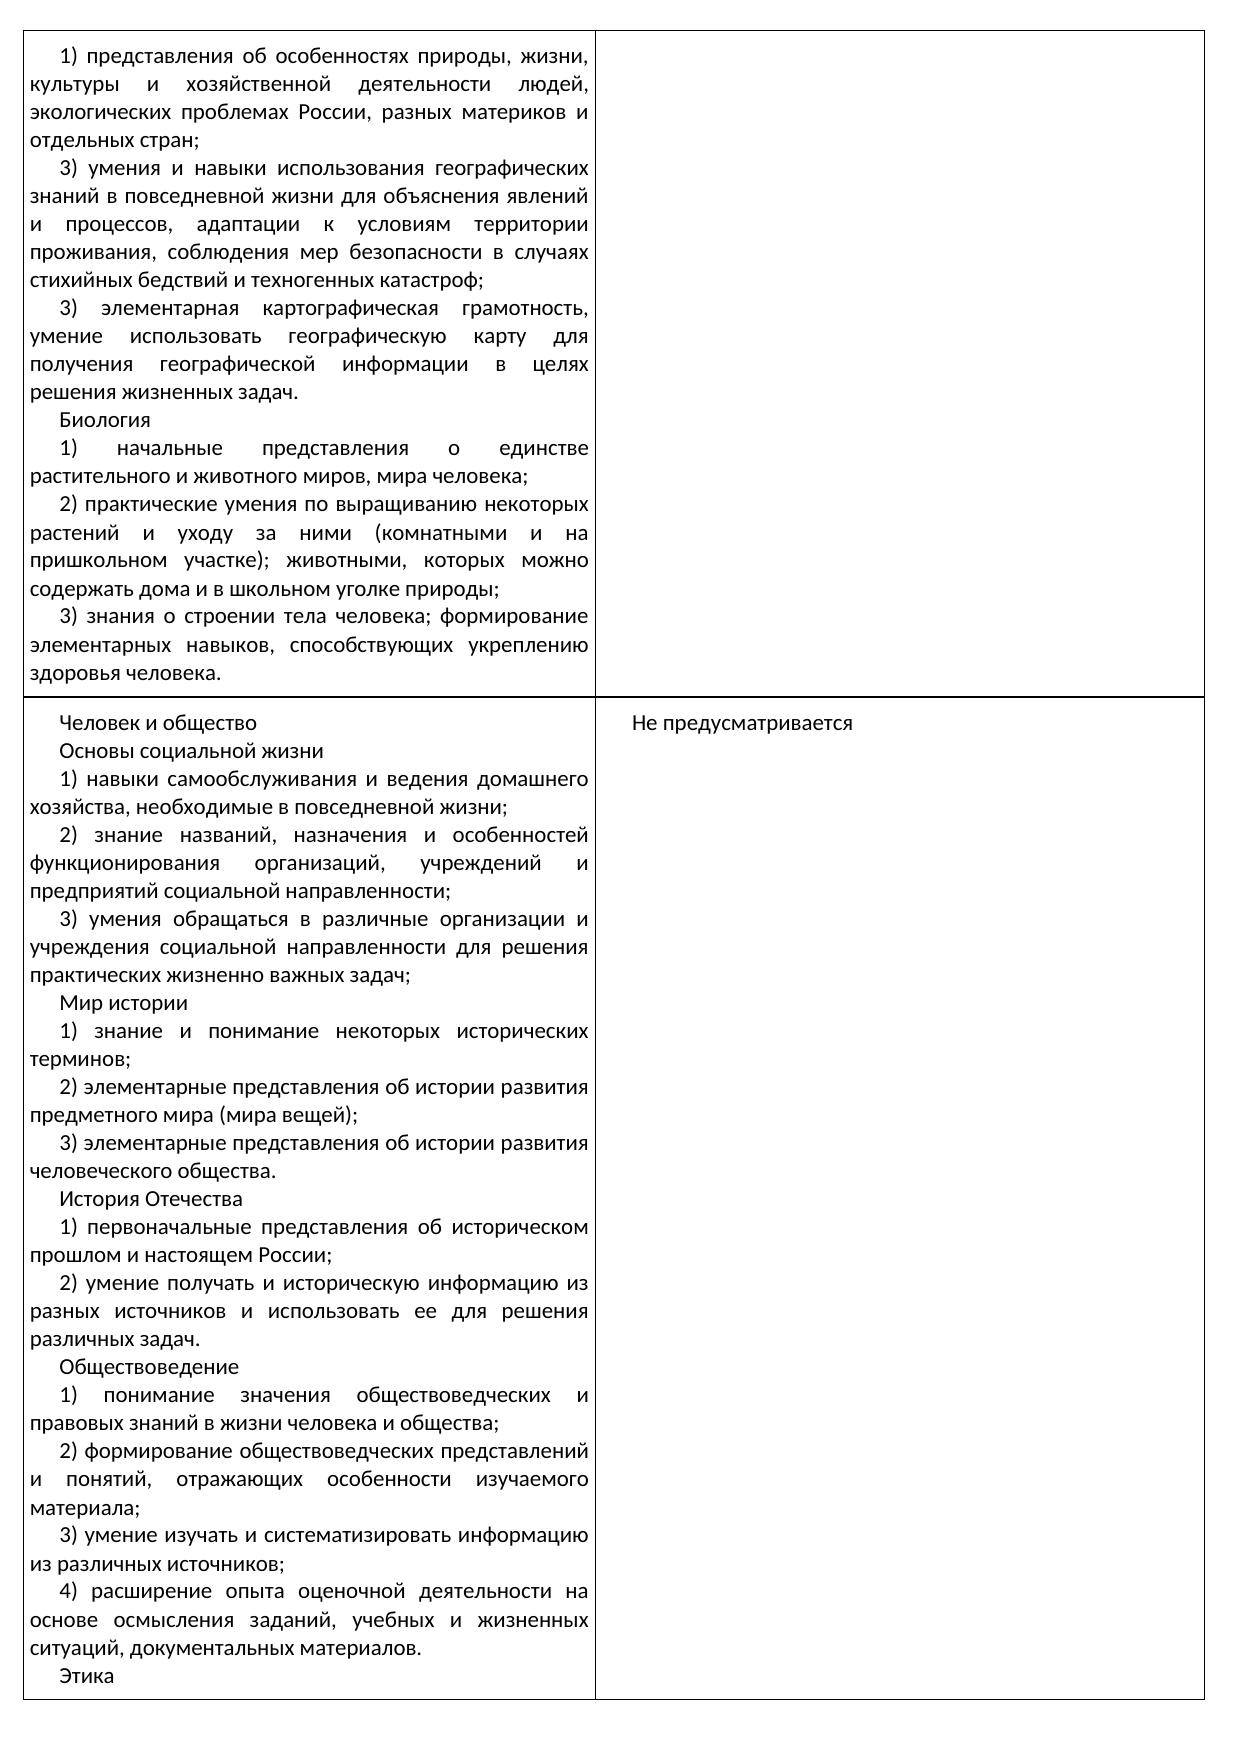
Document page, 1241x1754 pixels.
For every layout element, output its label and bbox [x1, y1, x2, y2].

table_cell [24, 698, 595, 1699]
table_cell [24, 31, 595, 696]
table_cell [596, 31, 1204, 696]
table_cell [596, 698, 1204, 1699]
